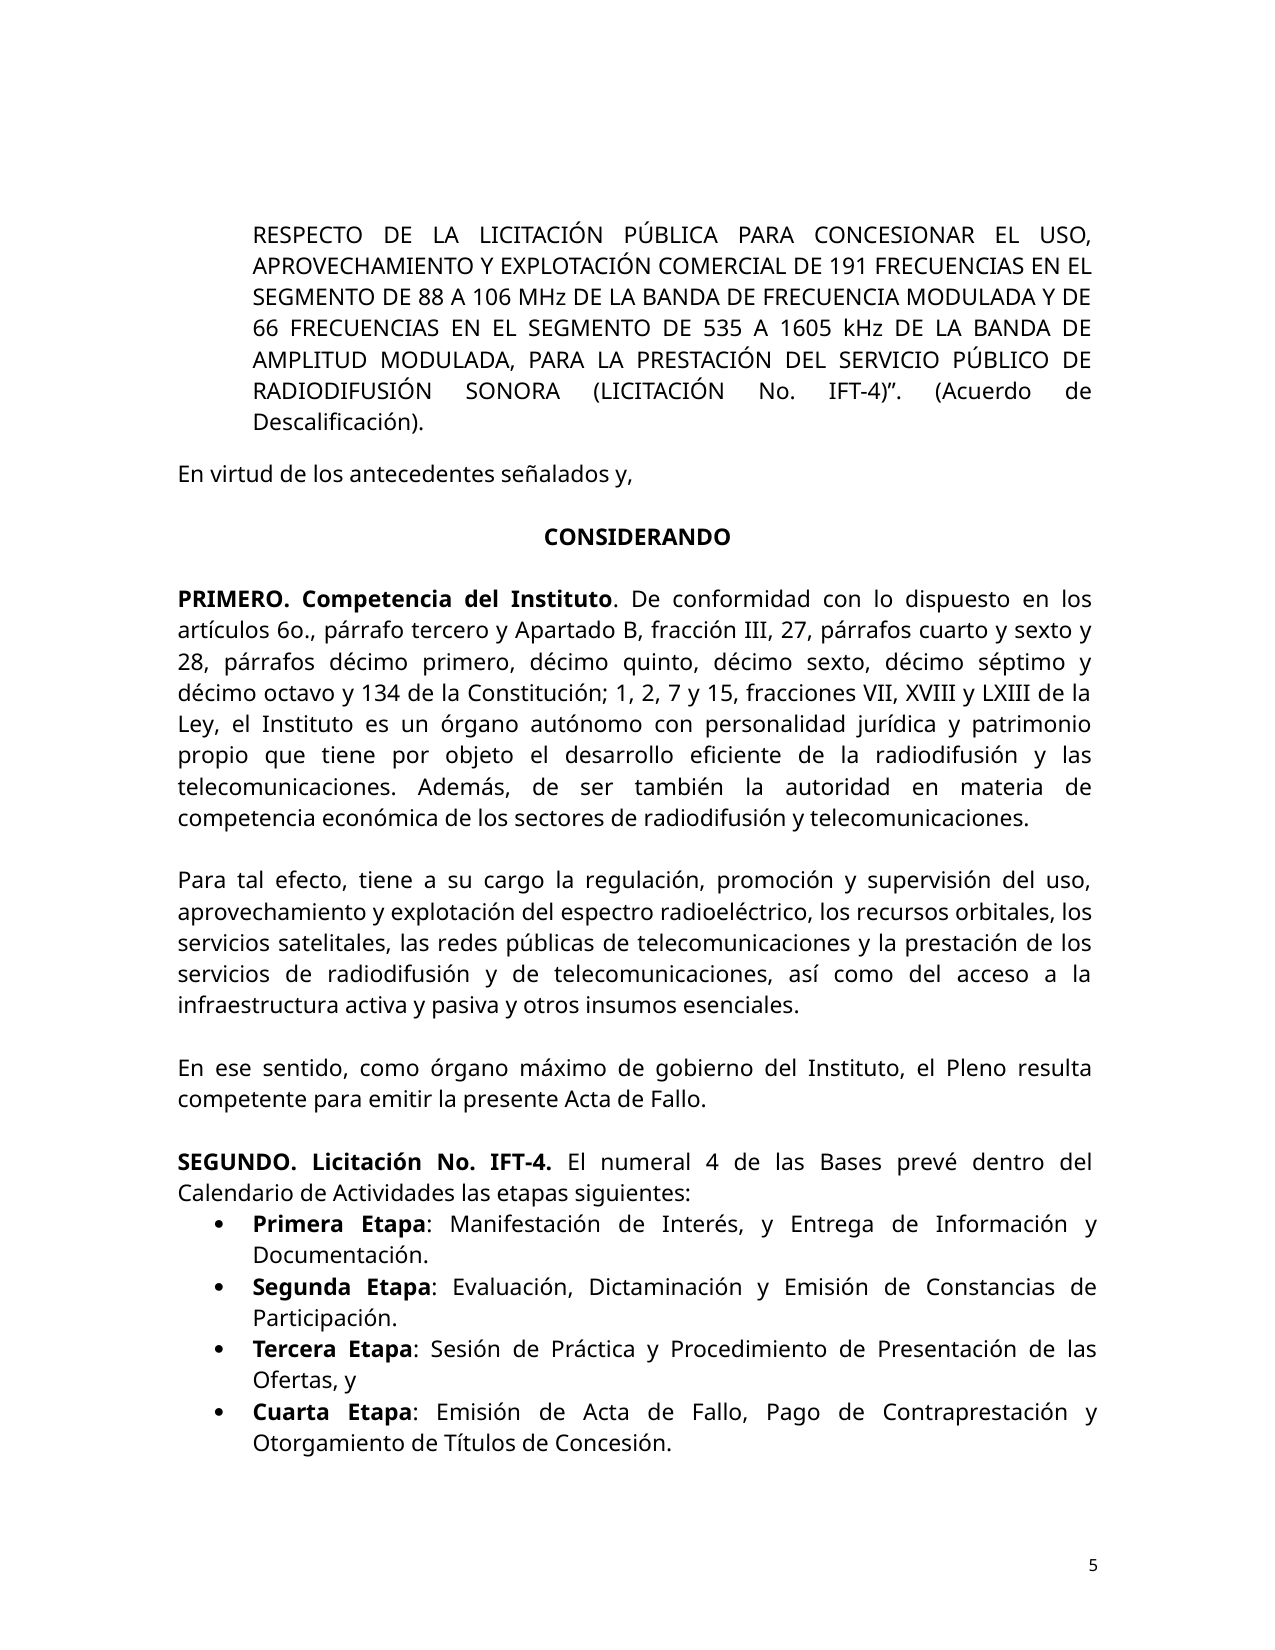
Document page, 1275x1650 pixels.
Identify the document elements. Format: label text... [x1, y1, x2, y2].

text CONSIDERANDO [177, 521, 1098, 552]
text En virtud de los antecedentes señalados y, [177, 458, 1093, 489]
text SEGUNDO. Licitación No. IFT-4. El numeral 4 de las Bases prevé dentro del Calendario de Actividades las etapas siguientes: [177, 1146, 1093, 1208]
list Cuarta Etapa: Emisión de Acta de Fallo, Pago de Contraprestación y Otorgamiento de Títulos de Concesión. [215, 1396, 1098, 1458]
text En ese sentido, como órgano máximo de gobierno del Instituto, el Pleno resulta competente para emitir la presente Acta de Fallo. [177, 1052, 1093, 1114]
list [215, 218, 1093, 437]
list Segunda Etapa: Evaluación, Dictaminación y Emisión de Constancias de Participación. [215, 1271, 1098, 1333]
text PRIMERO. Competencia del Instituto. De conformidad con lo dispuesto en los artículos 6o., párrafo tercero y Apartado B, fracción III, 27, párrafos cuarto y sexto y 28, párrafos décimo primero, décimo quinto, décimo sexto, décimo séptimo y décimo octavo y 134 de la Constitución; 1, 2, 7 y 15, fracciones VII, XVIII y LXIII de la Ley, el Instituto es un órgano autónomo con personalidad jurídica y patrimonio propio que tiene por objeto el desarrollo eficiente de la radiodifusión y las telecomunicaciones. Además, de ser también la autoridad en materia de competencia económica de los sectores de radiodifusión y telecomunicaciones. [177, 583, 1093, 833]
text Para tal efecto, tiene a su cargo la regulación, promoción y supervisión del uso, aprovechamiento y explotación del espectro radioeléctrico, los recursos orbitales, los servicios satelitales, las redes públicas de telecomunicaciones y la prestación de los servicios de radiodifusión y de telecomunicaciones, así como del acceso a la infraestructura activa y pasiva y otros insumos esenciales. [177, 864, 1093, 1021]
list Primera Etapa: Manifestación de Interés, y Entrega de Información y Documentación. [215, 1208, 1098, 1271]
list Tercera Etapa: Sesión de Práctica y Procedimiento de Presentación de las Ofertas, y [215, 1333, 1098, 1396]
